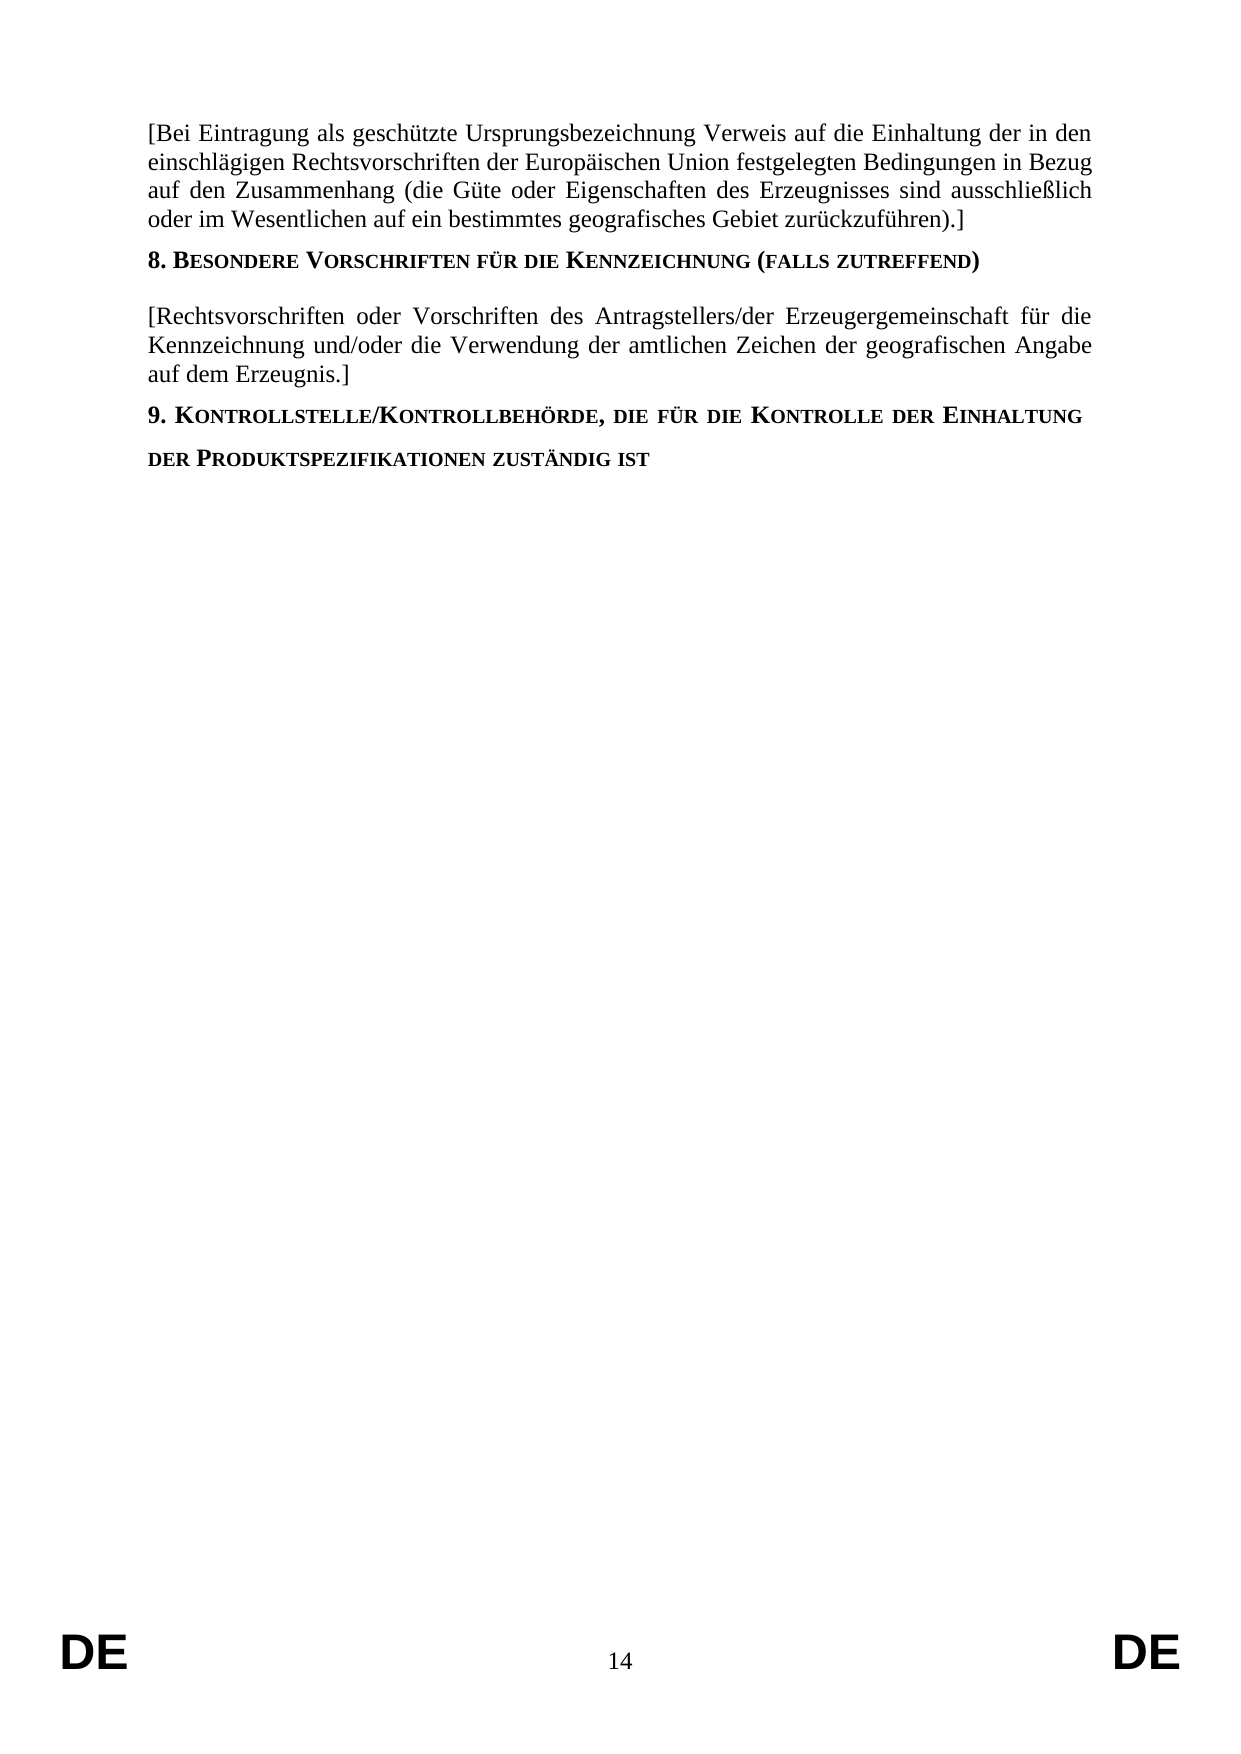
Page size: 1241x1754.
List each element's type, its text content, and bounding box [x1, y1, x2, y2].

text 8. Besondere Vorschriften für die Kennzeichnung (falls zutreffend) [148, 246, 1082, 274]
text [Bei Eintragung als geschützte Ursprungsbezeichnung Verweis auf die Einhaltung der in den einschlägigen Rechtsvorschriften der Europäischen Union festgelegten Bedingungen in Bezug auf den Zusammenhang (die Güte oder Eigenschaften des Erzeugnisses sind ausschließlich oder im Wesentlichen auf ein bestimmtes geografisches Gebiet zurückzuführen).] [148, 118, 1093, 233]
text [Rechtsvorschriften oder Vorschriften des Antragstellers/der Erzeugergemeinschaft für die Kennzeichnung und/oder die Verwendung der amtlichen Zeichen der geografischen Angabe auf dem Erzeugnis.] [148, 301, 1093, 387]
text 9. Kontrollstelle/Kontrollbehörde, die für die Kontrolle der Einhaltung der Produktspezifikationen zuständig ist [148, 400, 1082, 472]
